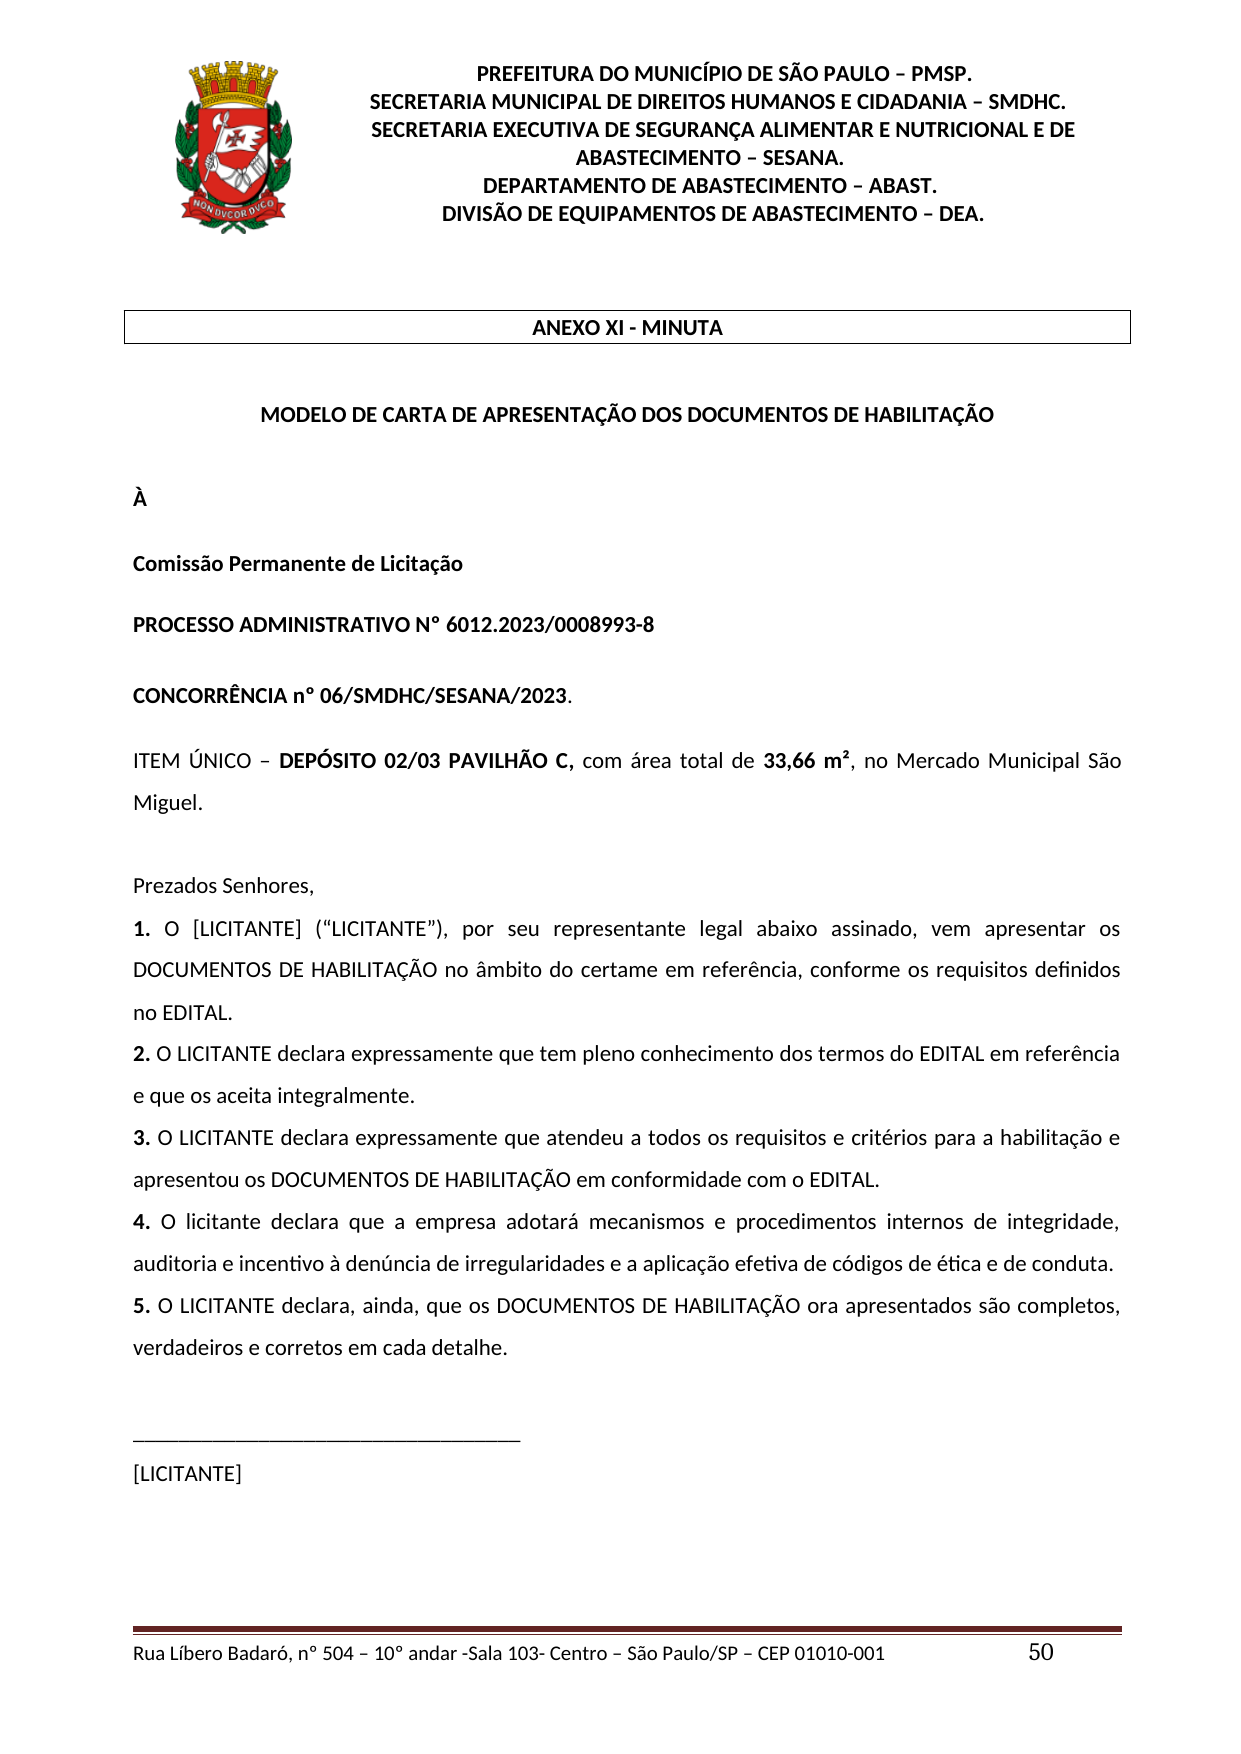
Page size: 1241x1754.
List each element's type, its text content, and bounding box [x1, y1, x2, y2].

text 4. O licitante declara que a empresa adotará mecanismos e procedimentos internos de integridade, auditoria e incentivo à denúncia de irregularidades e a aplicação efetiva de códigos de ética e de conduta. [133, 1207, 1122, 1277]
text MODELO DE CARTA DE APRESENTAÇÃO DOS DOCUMENTOS DE HABILITAÇÃO [133, 401, 1122, 428]
text __________________________________ [133, 1417, 1122, 1445]
text Prezados Senhores, [133, 872, 1122, 900]
text ANEXO XI - MINUTA [125, 311, 1130, 343]
text CONCORRÊNCIA nº 06/SMDHC/SESANA/2023. [133, 681, 1122, 709]
text 1. O [LICITANTE] (“LICITANTE”), por seu representante legal abaixo assinado, vem apresentar os DOCUMENTOS DE HABILITAÇÃO no âmbito do certame em referência, conforme os requisitos definidos no EDITAL. [133, 914, 1122, 1026]
text [LICITANTE] [133, 1459, 1122, 1487]
text PROCESSO ADMINISTRATIVO Nº 6012.2023/0008993-8 [133, 610, 1122, 638]
text À [133, 484, 1122, 512]
picture [175, 61, 292, 234]
text 2. O LICITANTE declara expressamente que tem pleno conhecimento dos termos do EDITAL em referência e que os aceita integralmente. [133, 1039, 1122, 1109]
text 5. O LICITANTE declara, ainda, que os DOCUMENTOS DE HABILITAÇÃO ora apresentados são completos, verdadeiros e corretos em cada detalhe. [133, 1291, 1122, 1361]
text Comissão Permanente de Licitação [133, 549, 1122, 577]
text 3. O LICITANTE declara expressamente que atendeu a todos os requisitos e critérios para a habilitação e apresentou os DOCUMENTOS DE HABILITAÇÃO em conformidade com o EDITAL. [133, 1123, 1122, 1193]
text ITEM ÚNICO – DEPÓSITO 02/03 PAVILHÃO C, com área total de 33,66 m², no Mercado Municipal São Miguel. [133, 746, 1122, 816]
